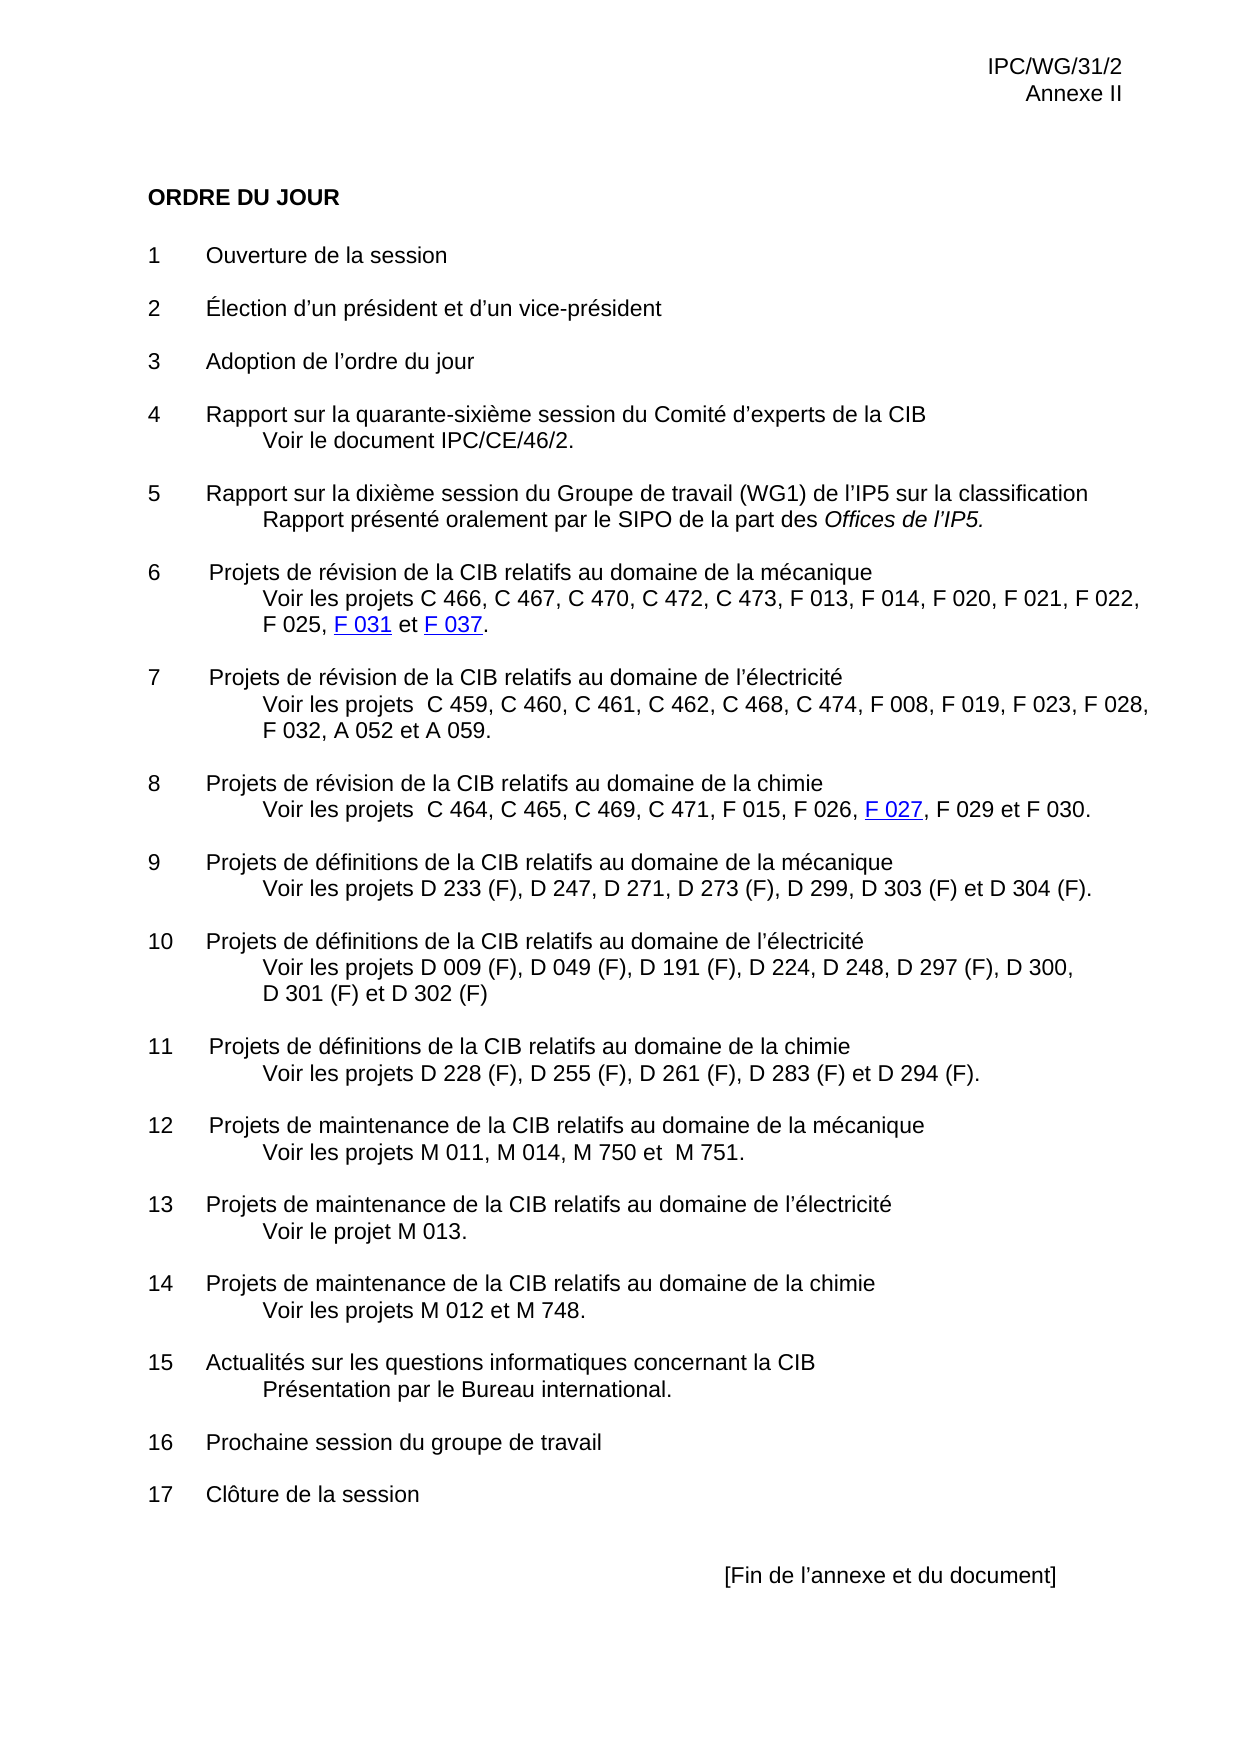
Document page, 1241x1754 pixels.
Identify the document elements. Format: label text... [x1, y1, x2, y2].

table_cell Projets de maintenance de la CIB relatifs au domaine de la mécanique Voir les projets M 011, M 014, M 750 et M 751. [133, 1112, 1173, 1191]
table_cell Adoption de l’ordre du jour [133, 348, 1173, 401]
table_cell Élection d’un président et d’un vice-président [133, 295, 1173, 348]
table_header Ouverture de la session [133, 243, 1173, 295]
subtitle ordre du jour [148, 183, 1122, 210]
table_cell Rapport sur la quarante-sixième session du Comité d’experts de la CIB Voir le document IPC/CE/46/2. [133, 401, 1173, 480]
table_cell Projets de révision de la CIB relatifs au domaine de la chimie Voir les projets C 464, C 465, C 469, C 471, F 015, F 026, F 027, F 029 et F 030. [133, 770, 1173, 849]
table_cell Projets de définitions de la CIB relatifs au domaine de la chimie Voir les projets D 228 (F), D 255 (F), D 261 (F), D 283 (F) et D 294 (F). [133, 1033, 1173, 1112]
table_cell Projets de maintenance de la CIB relatifs au domaine de l’électricité Voir le projet M 013. [133, 1191, 1173, 1270]
table_cell Clôture de la session [133, 1481, 1173, 1534]
table_cell Projets de révision de la CIB relatifs au domaine de l’électricité Voir les projets C 459, C 460, C 461, C 462, C 468, C 474, F 008, F 019, F 023, F 028, F 032, A 052 et A 059. [133, 664, 1173, 769]
table_cell Prochaine session du groupe de travail [133, 1429, 1173, 1481]
table_cell Projets de définitions de la CIB relatifs au domaine de la mécanique Voir les projets D 233 (F), D 247, D 271, D 273 (F), D 299, D 303 (F) et D 304 (F). [133, 849, 1173, 928]
table_cell Projets de révision de la CIB relatifs au domaine de la mécanique Voir les projets C 466, C 467, C 470, C 472, C 473, F 013, F 014, F 020, F 021, F 022, F 025, F 031 et F 037. [133, 559, 1173, 664]
table_cell Projets de maintenance de la CIB relatifs au domaine de la chimie Voir les projets M 012 et M 748. [133, 1270, 1173, 1349]
table_cell Actualités sur les questions informatiques concernant la CIB Présentation par le Bureau international. [133, 1349, 1173, 1428]
text [Fin de l’annexe et du document] [724, 1561, 1122, 1588]
table_cell Rapport sur la dixième session du Groupe de travail (WG1) de l’IP5 sur la classification Rapport présenté oralement par le SIPO de la part des Offices de l’IP5. [133, 480, 1173, 559]
table_cell Projets de définitions de la CIB relatifs au domaine de l’électricité Voir les projets D 009 (F), D 049 (F), D 191 (F), D 224, D 248, D 297 (F), D 300, D 301 (F) et D 302 (F) [133, 928, 1173, 1033]
